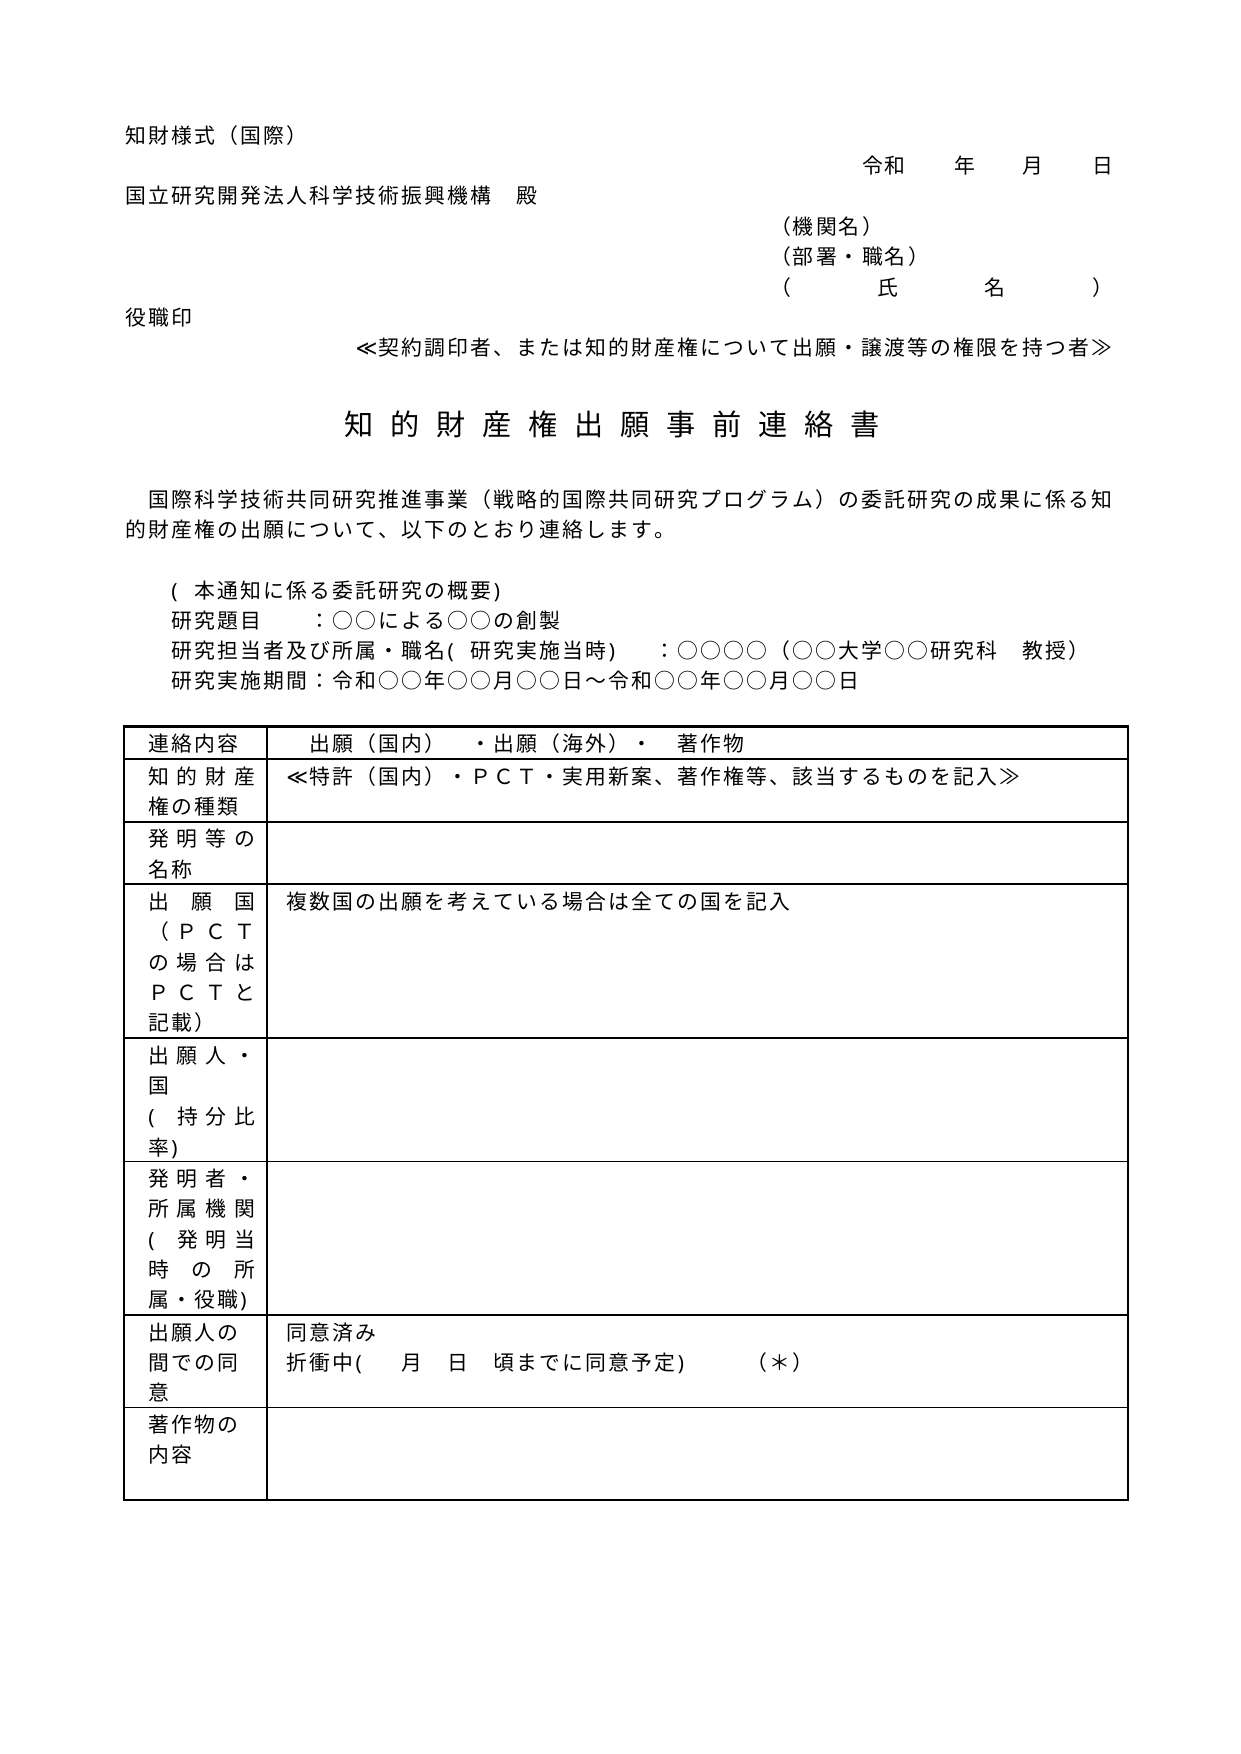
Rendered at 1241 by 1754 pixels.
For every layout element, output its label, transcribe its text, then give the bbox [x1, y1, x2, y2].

text 令和 年 月 日 [125, 149, 1115, 180]
table_cell 発明等の名称 [125, 823, 266, 883]
text 研究題目 ：○○による○○の創製 [163, 604, 1115, 634]
table_cell [268, 1039, 1127, 1161]
table_cell 出願人の間での同意 [125, 1316, 266, 1407]
text 知財様式（国際） [125, 119, 1115, 149]
table_cell 発明者・所属機関(発明当時の所属・役職) [125, 1162, 266, 1314]
text (本通知に係る委託研究の概要) [125, 574, 1115, 604]
table_header 出願（国内） ・出願（海外）・ 著作物 [268, 728, 1127, 758]
table_header 連絡内容 [125, 728, 266, 758]
table_cell 同意済み 折衝中( 月 日 頃までに同意予定) （＊） [268, 1316, 1127, 1407]
text 知的財産権出願事前連絡書 [125, 392, 1115, 453]
table_cell 出願国（ＰＣＴの場合はＰＣＴと記載） [125, 885, 266, 1037]
text 国立研究開発法人科学技術振興機構 殿 [125, 180, 1115, 210]
text 国際科学技術共同研究推進事業（戦略的国際共同研究プログラム）の委託研究の成果に係る知的財産権の出願について、以下のとおり連絡します。 [125, 483, 1115, 543]
text 研究実施期間：令和○○年○○月○○日～令和○○年○○月○○日 [163, 665, 1115, 695]
table_cell 知的財産権の種類 [125, 760, 266, 821]
table_cell (持分比率) [125, 1100, 266, 1161]
text （部署・職名） [125, 240, 1115, 271]
text ≪契約調印者、または知的財産権について出願・譲渡等の権限を持つ者≫ [125, 331, 1115, 362]
table_cell 複数国の出願を考えている場合は全ての国を記入 [268, 885, 1127, 1037]
table_cell ≪特許（国内）・ＰＣＴ・実用新案、著作権等、該当するものを記入≫ [268, 760, 1127, 821]
text 研究担当者及び所属・職名(研究実施当時) ：○○○○（○○大学○○研究科 教授） [163, 634, 1115, 665]
text （氏名） 役職印 [125, 271, 1115, 331]
table_cell 著作物の内容 [125, 1408, 266, 1499]
table_cell [268, 1408, 1127, 1499]
table_cell [268, 1162, 1127, 1314]
text （機関名） [125, 210, 1115, 240]
table_cell [268, 823, 1127, 883]
table_cell 出願人・国 [125, 1039, 266, 1099]
